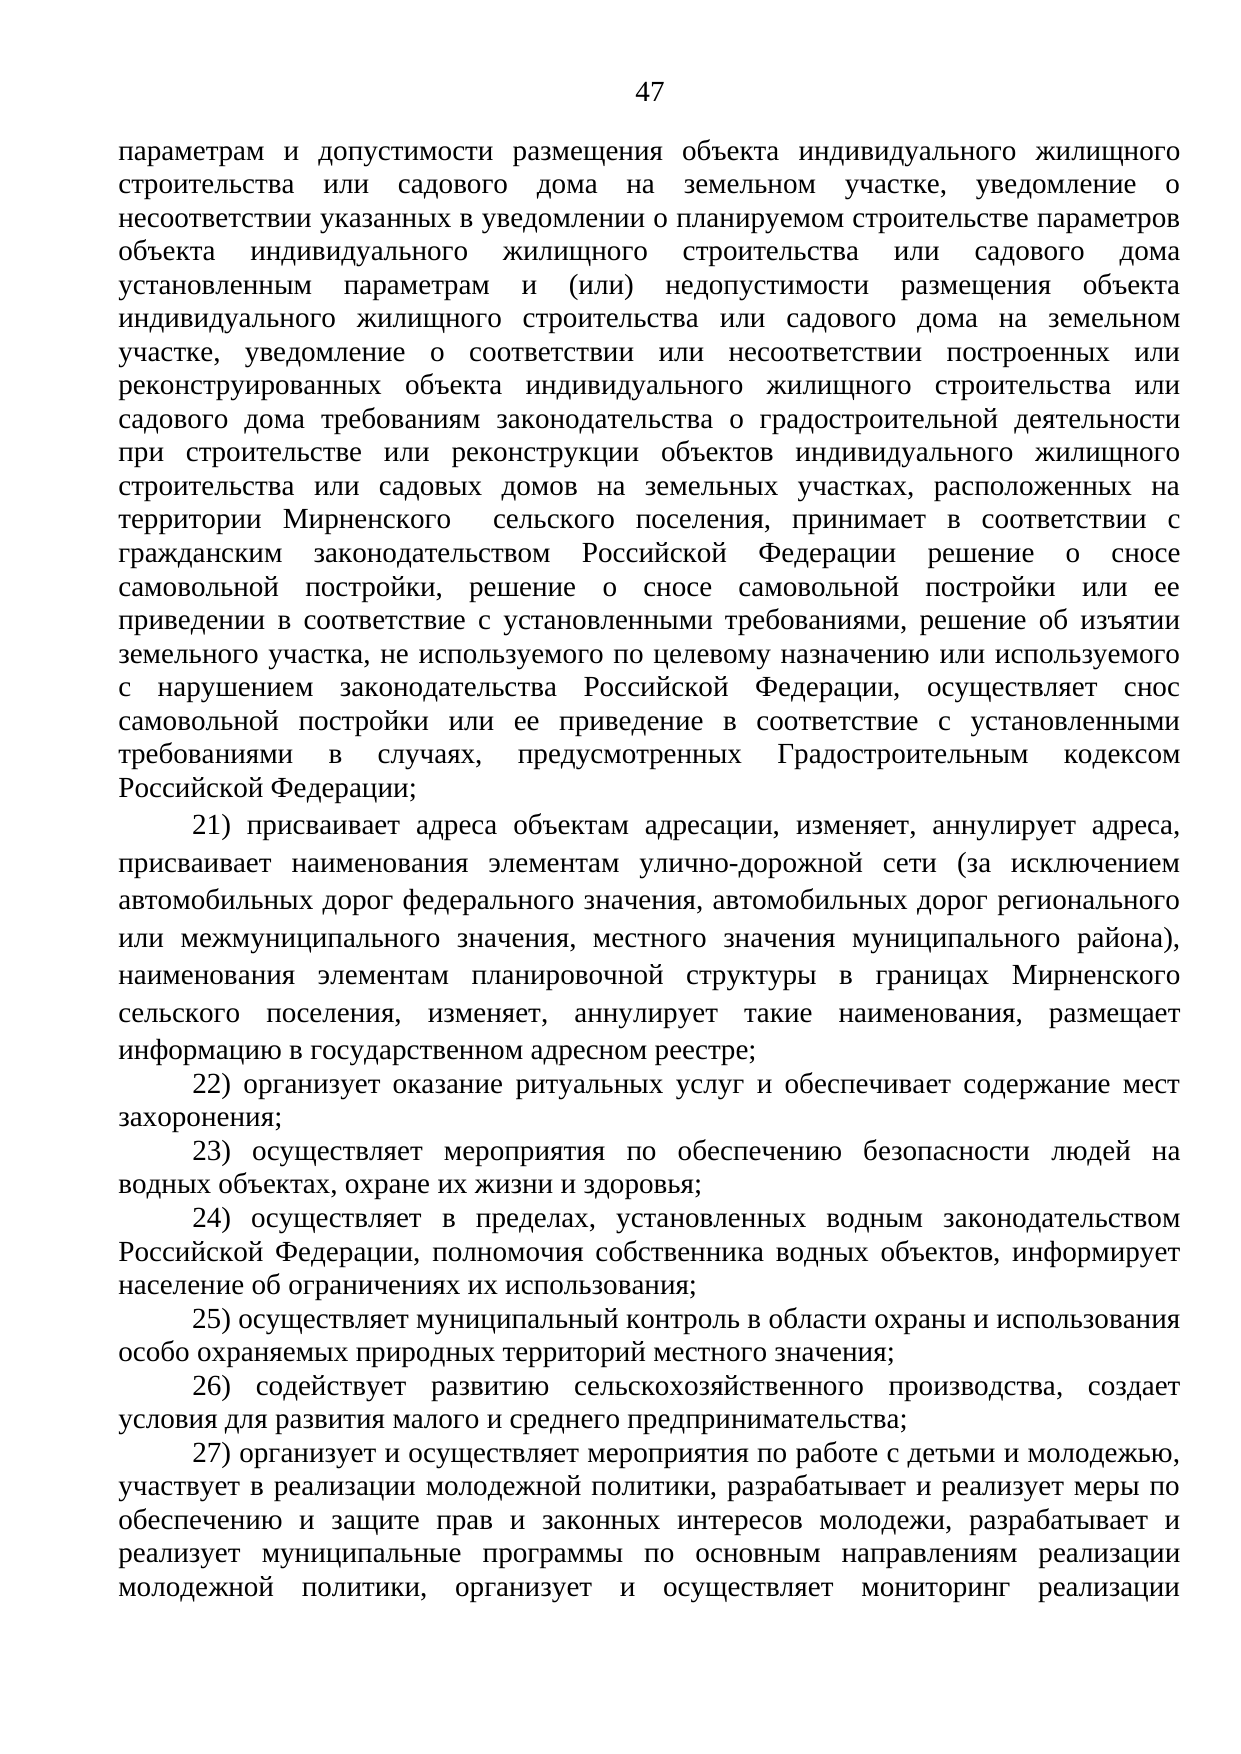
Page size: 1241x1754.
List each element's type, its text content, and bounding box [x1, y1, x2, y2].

text 25) осуществляет муниципальный контроль в области охраны и использования особо охраняемых природных территорий местного значения; [118, 1301, 1181, 1368]
text 24) осуществляет в пределах, установленных водным законодательством Российской Федерации, полномочия собственника водных объектов, информирует население об ограничениях их использования; [118, 1200, 1181, 1301]
text 22) организует оказание ритуальных услуг и обеспечивает содержание мест захоронения; [118, 1066, 1181, 1133]
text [118, 133, 1181, 803]
text 26) содействует развитию сельскохозяйственного производства, создает условия для развития малого и среднего предпринимательства; [118, 1368, 1181, 1435]
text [118, 1435, 1181, 1603]
text 21) присваивает адреса объектам адресации, изменяет, аннулирует адреса, присваивает наименования элементам улично-дорожной сети (за исключением автомобильных дорог федерального значения, автомобильных дорог регионального или межмуниципального значения, местного значения муниципального района), наименования элементам планировочной структуры в границах Мирненского сельского поселения, изменяет, аннулирует такие наименования, размещает информацию в государственном адресном реестре; [118, 803, 1181, 1066]
text 23) осуществляет мероприятия по обеспечению безопасности людей на водных объектах, охране их жизни и здоровья; [118, 1133, 1181, 1200]
